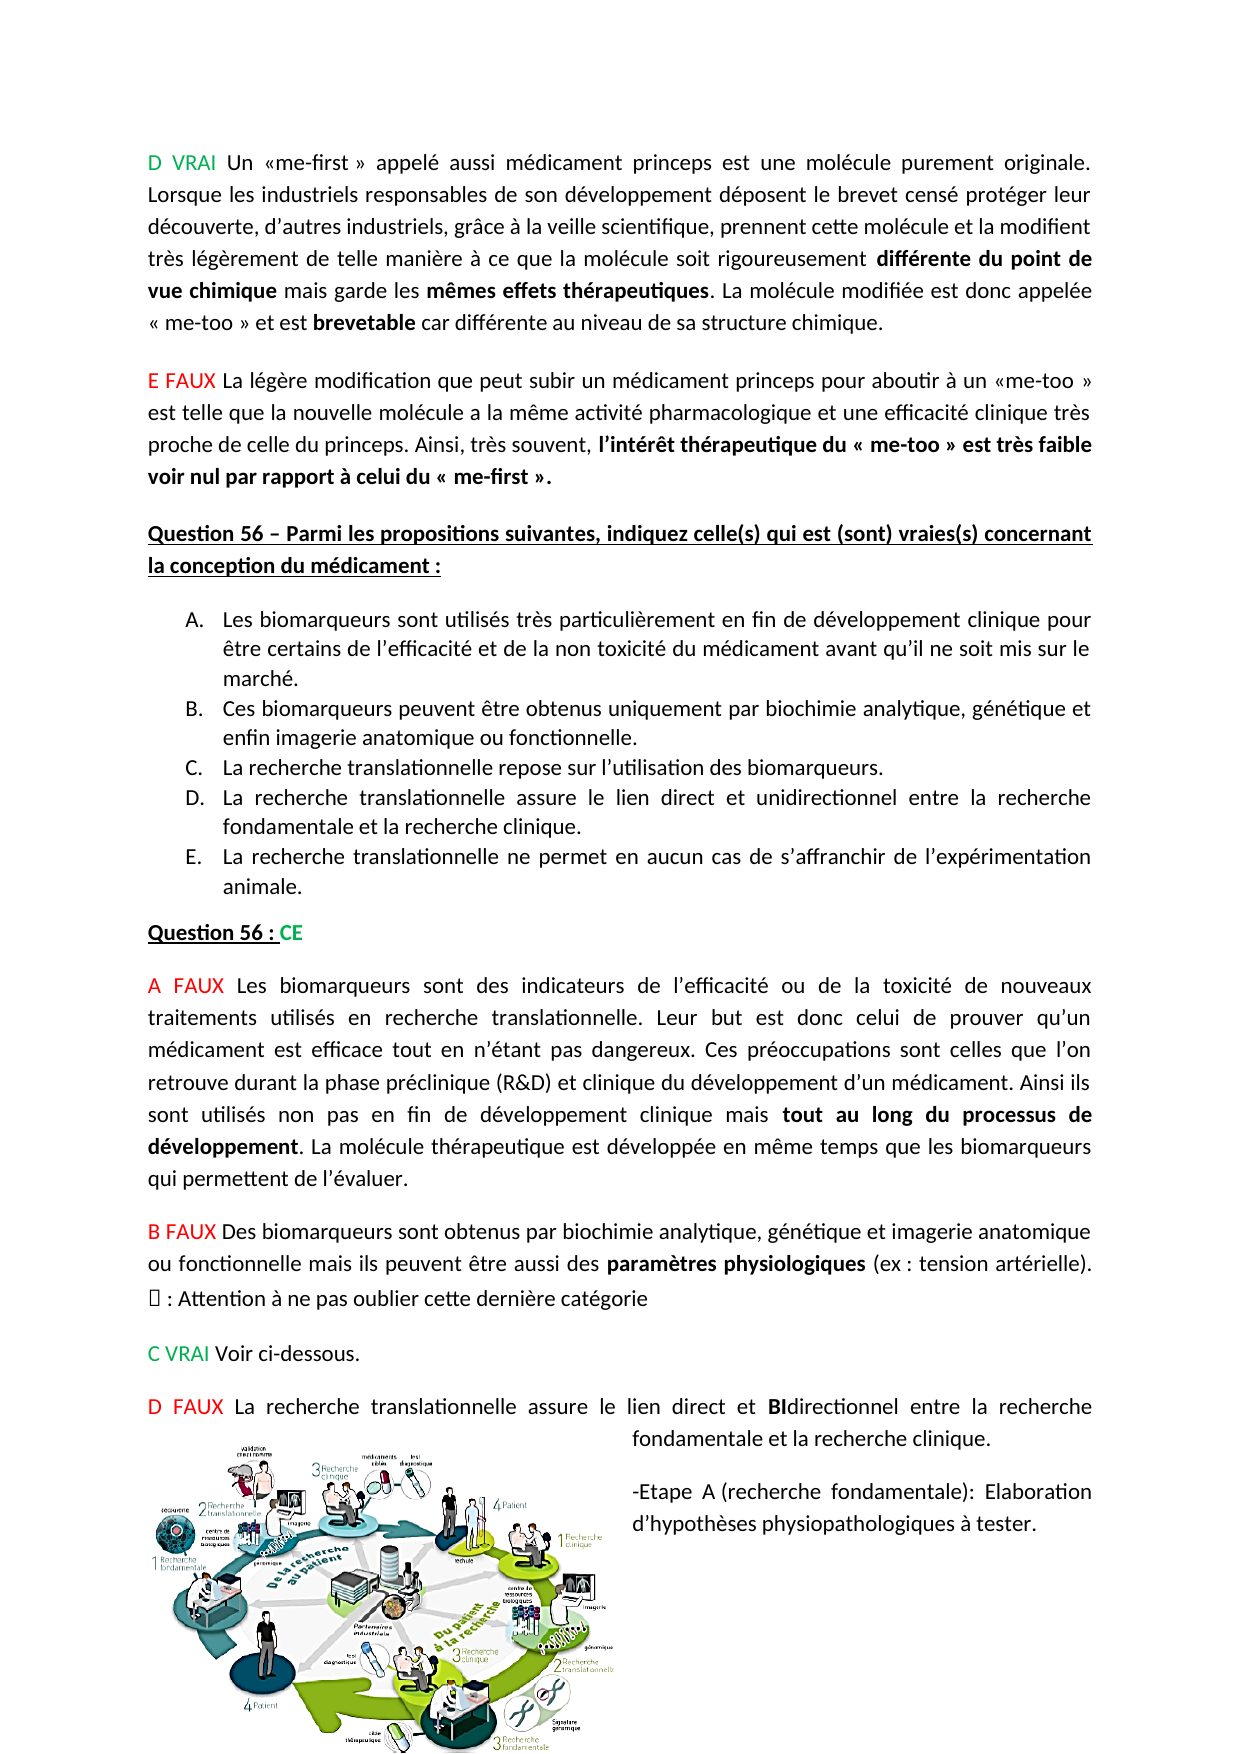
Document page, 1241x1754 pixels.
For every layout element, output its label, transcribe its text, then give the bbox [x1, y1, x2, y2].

list La recherche translationnelle assure le lien direct et unidirectionnel entre la recherche fondamentale et la recherche clinique. [185, 783, 1093, 841]
text Question 56 : CE [148, 918, 1093, 946]
text Question 56 – Parmi les propositions suivantes, indiquez celle(s) qui est (sont) vraies(s) concernant la conception du médicament : [148, 545, 1093, 580]
text Question 56 – Parmi les propositions suivantes, indiquez celle(s) qui est (sont) vraies(s) concernant la conception du médicament : [148, 519, 1093, 544]
list La recherche translationnelle ne permet en aucun cas de s’affranchir de l’expérimentation animale. [185, 842, 1093, 900]
text -Etape A (recherche fondamentale): Elaboration d’hypothèses physiopathologiques à tester. [618, 1477, 1093, 1537]
text A FAUX Les biomarqueurs sont des indicateurs de l’efficacité ou de la toxicité de nouveaux traitements utilisés en recherche translationnelle. Leur but est donc celui de prouver qu’un médicament est efficace tout en n’étant pas dangereux. Ces préoccupations sont celles que l’on retrouve durant la phase préclinique (R&D) et clinique du développement d’un médicament. Ainsi ils sont utilisés non pas en fin de développement clinique mais tout au long du processus de développement. La molécule thérapeutique est développée en même temps que les biomarqueurs qui permettent de l’évaluer. [148, 971, 1093, 1192]
list Les biomarqueurs sont utilisés très particulièrement en fin de développement clinique pour être certains de l’efficacité et de la non toxicité du médicament avant qu’il ne soit mis sur le marché. [185, 605, 1093, 692]
text C VRAI Voir ci-dessous. [148, 1339, 1093, 1367]
text D FAUX La recherche translationnelle assure le lien direct et BIdirectionnel entre la recherche fondamentale et la recherche clinique. [148, 1392, 1093, 1452]
text B FAUX Des biomarqueurs sont obtenus par biochimie analytique, génétique et imagerie anatomique ou fonctionnelle mais ils peuvent être aussi des paramètres physiologiques (ex : tension artérielle). 🔺 : Attention à ne pas oublier cette dernière catégorie [148, 1217, 1093, 1313]
picture [147, 1442, 618, 1754]
text E FAUX La légère modification que peut subir un médicament princeps pour aboutir à un «me-too » est telle que la nouvelle molécule a la même activité pharmacologique et une efficacité clinique très proche de celle du princeps. Ainsi, très souvent, l’intérêt thérapeutique du « me-too » est très faible voir nul par rapport à celui du « me-first ». [148, 366, 1093, 490]
text D VRAI Un «me-first » appelé aussi médicament princeps est une molécule purement originale. Lorsque les industriels responsables de son développement déposent le brevet censé protéger leur découverte, d’autres industriels, grâce à la veille scientifique, prennent cette molécule et la modifient très légèrement de telle manière à ce que la molécule soit rigoureusement différente du point de vue chimique mais garde les mêmes effets thérapeutiques. La molécule modifiée est donc appelée « me-too » et est brevetable car différente au niveau de sa structure chimique. [148, 148, 1093, 337]
list La recherche translationnelle repose sur l’utilisation des biomarqueurs. [185, 753, 1093, 781]
list Ces biomarqueurs peuvent être obtenus uniquement par biochimie analytique, génétique et enfin imagerie anatomique ou fonctionnelle. [185, 694, 1093, 751]
